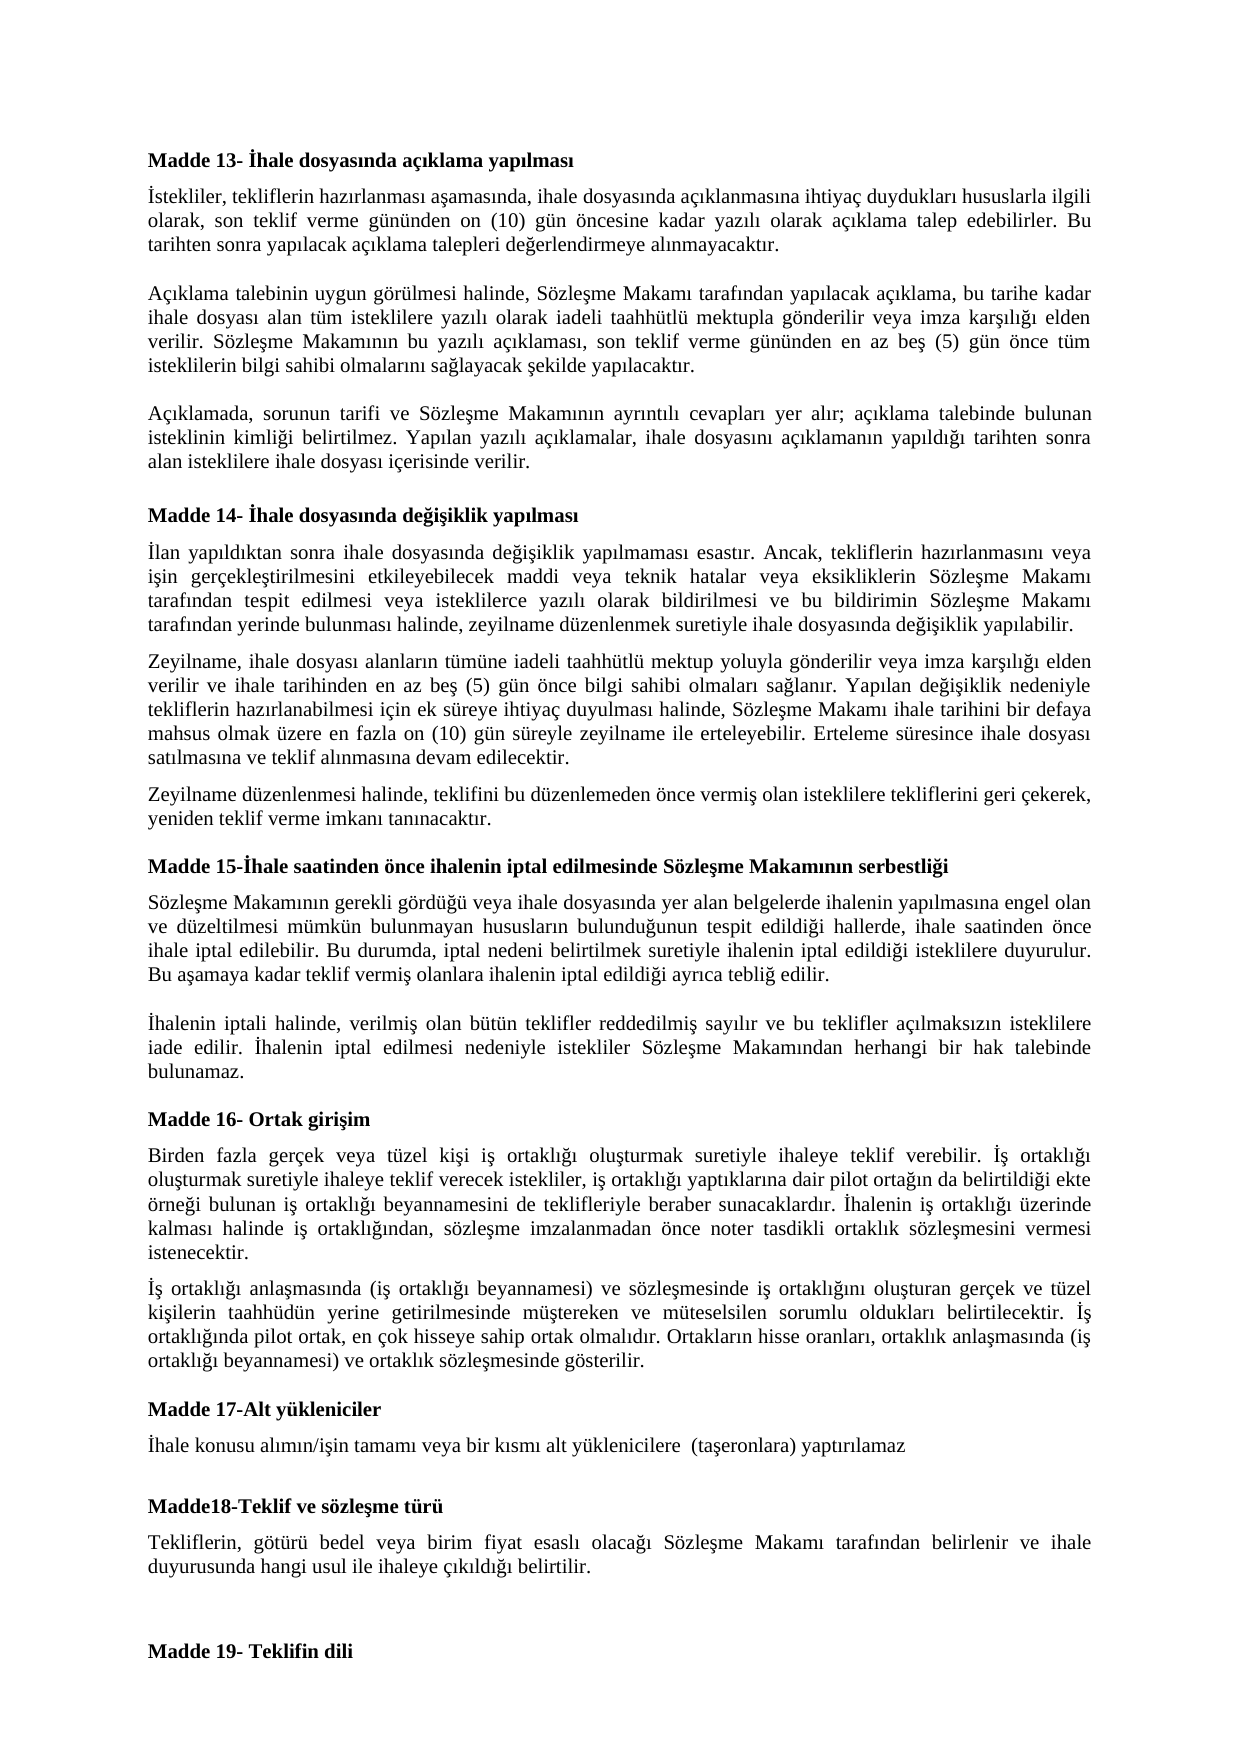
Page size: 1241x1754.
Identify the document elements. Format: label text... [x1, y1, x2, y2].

text Madde 14- İhale dosyasında değişiklik yapılması [148, 503, 1093, 527]
text İş ortaklığı anlaşmasında (iş ortaklığı beyannamesi) ve sözleşmesinde iş ortaklığını oluşturan gerçek ve tüzel kişilerin taahhüdün yerine getirilmesinde müştereken ve müteselsilen sorumlu oldukları belirtilecektir. İş ortaklığında pilot ortak, en çok hisseye sahip ortak olmalıdır. Ortakların hisse oranları, ortaklık anlaşmasında (iş ortaklığı beyannamesi) ve ortaklık sözleşmesinde gösterilir. [148, 1276, 1093, 1372]
text Birden fazla gerçek veya tüzel kişi iş ortaklığı oluşturmak suretiyle ihaleye teklif verebilir. İş ortaklığı oluşturmak suretiyle ihaleye teklif verecek istekliler, iş ortaklığı yaptıklarına dair pilot ortağın da belirtildiği ekte örneği bulunan iş ortaklığı beyannamesini de teklifleriyle beraber sunacaklardır. İhalenin iş ortaklığı üzerinde kalması halinde iş ortaklığından, sözleşme imzalanmadan önce noter tasdikli ortaklık sözleşmesini vermesi istenecektir. [148, 1143, 1093, 1264]
text İhalenin iptali halinde, verilmiş olan bütün teklifler reddedilmiş sayılır ve bu teklifler açılmaksızın isteklilere iade edilir. İhalenin iptal edilmesi nedeniyle istekliler Sözleşme Makamından herhangi bir hak talebinde bulunamaz. [148, 1011, 1093, 1083]
text Açıklamada, sorunun tarifi ve Sözleşme Makamının ayrıntılı cevapları yer alır; açıklama talebinde bulunan isteklinin kimliği belirtilmez. Yapılan yazılı açıklamalar, ihale dosyasını açıklamanın yapıldığı tarihten sonra alan isteklilere ihale dosyası içerisinde verilir. [148, 401, 1093, 473]
text Madde 13- İhale dosyasında açıklama yapılması [148, 148, 1093, 172]
text Madde18-Teklif ve sözleşme türü [148, 1494, 1093, 1518]
text Madde 19- Teklifin dili [148, 1639, 1093, 1663]
text Madde 17-Alt yükleniciler [148, 1396, 1093, 1421]
text Tekliflerin, götürü bedel veya birim fiyat esaslı olacağı Sözleşme Makamı tarafından belirlenir ve ihale duyurusunda hangi usul ile ihaleye çıkıldığı belirtilir. [148, 1530, 1093, 1578]
text İlan yapıldıktan sonra ihale dosyasında değişiklik yapılmaması esastır. Ancak, tekliflerin hazırlanmasını veya işin gerçekleştirilmesini etkileyebilecek maddi veya teknik hatalar veya eksikliklerin Sözleşme Makamı tarafından tespit edilmesi veya isteklilerce yazılı olarak bildirilmesi ve bu bildirimin Sözleşme Makamı tarafından yerinde bulunması halinde, zeyilname düzenlenmek suretiyle ihale dosyasında değişiklik yapılabilir. [148, 540, 1093, 636]
text Madde 16- Ortak girişim [148, 1107, 1093, 1131]
text Zeyilname düzenlenmesi halinde, teklifini bu düzenlemeden önce vermiş olan isteklilere tekliflerini geri çekerek, yeniden teklif verme imkanı tanınacaktır. [148, 781, 1093, 829]
text Madde 15-İhale saatinden önce ihalenin iptal edilmesinde Sözleşme Makamının serbestliği [148, 854, 1093, 878]
text Açıklama talebinin uygun görülmesi halinde, Sözleşme Makamı tarafından yapılacak açıklama, bu tarihe kadar ihale dosyası alan tüm isteklilere yazılı olarak iadeli taahhütlü mektupla gönderilir veya imza karşılığı elden verilir. Sözleşme Makamının bu yazılı açıklaması, son teklif verme gününden en az beş (5) gün önce tüm isteklilerin bilgi sahibi olmalarını sağlayacak şekilde yapılacaktır. [148, 281, 1093, 377]
text İstekliler, tekliflerin hazırlanması aşamasında, ihale dosyasında açıklanmasına ihtiyaç duydukları hususlarla ilgili olarak, son teklif verme gününden on (10) gün öncesine kadar yazılı olarak açıklama talep edebilirler. Bu tarihten sonra yapılacak açıklama talepleri değerlendirmeye alınmayacaktır. [148, 184, 1093, 256]
text Sözleşme Makamının gerekli gördüğü veya ihale dosyasında yer alan belgelerde ihalenin yapılmasına engel olan ve düzeltilmesi mümkün bulunmayan hususların bulunduğunun tespit edildiği hallerde, ihale saatinden önce ihale iptal edilebilir. Bu durumda, iptal nedeni belirtilmek suretiyle ihalenin iptal edildiği isteklilere duyurulur. Bu aşamaya kadar teklif vermiş olanlara ihalenin iptal edildiği ayrıca tebliğ edilir. [148, 890, 1093, 986]
text İhale konusu alımın/işin tamamı veya bir kısmı alt yüklenicilere (taşeronlara) yaptırılamaz [148, 1433, 1130, 1457]
text Zeyilname, ihale dosyası alanların tümüne iadeli taahhütlü mektup yoluyla gönderilir veya imza karşılığı elden verilir ve ihale tarihinden en az beş (5) gün önce bilgi sahibi olmaları sağlanır. Yapılan değişiklik nedeniyle tekliflerin hazırlanabilmesi için ek süreye ihtiyaç duyulması halinde, Sözleşme Makamı ihale tarihini bir defaya mahsus olmak üzere en fazla on (10) gün süreyle zeyilname ile erteleyebilir. Erteleme süresince ihale dosyası satılmasına ve teklif alınmasına devam edilecektir. [148, 649, 1093, 769]
